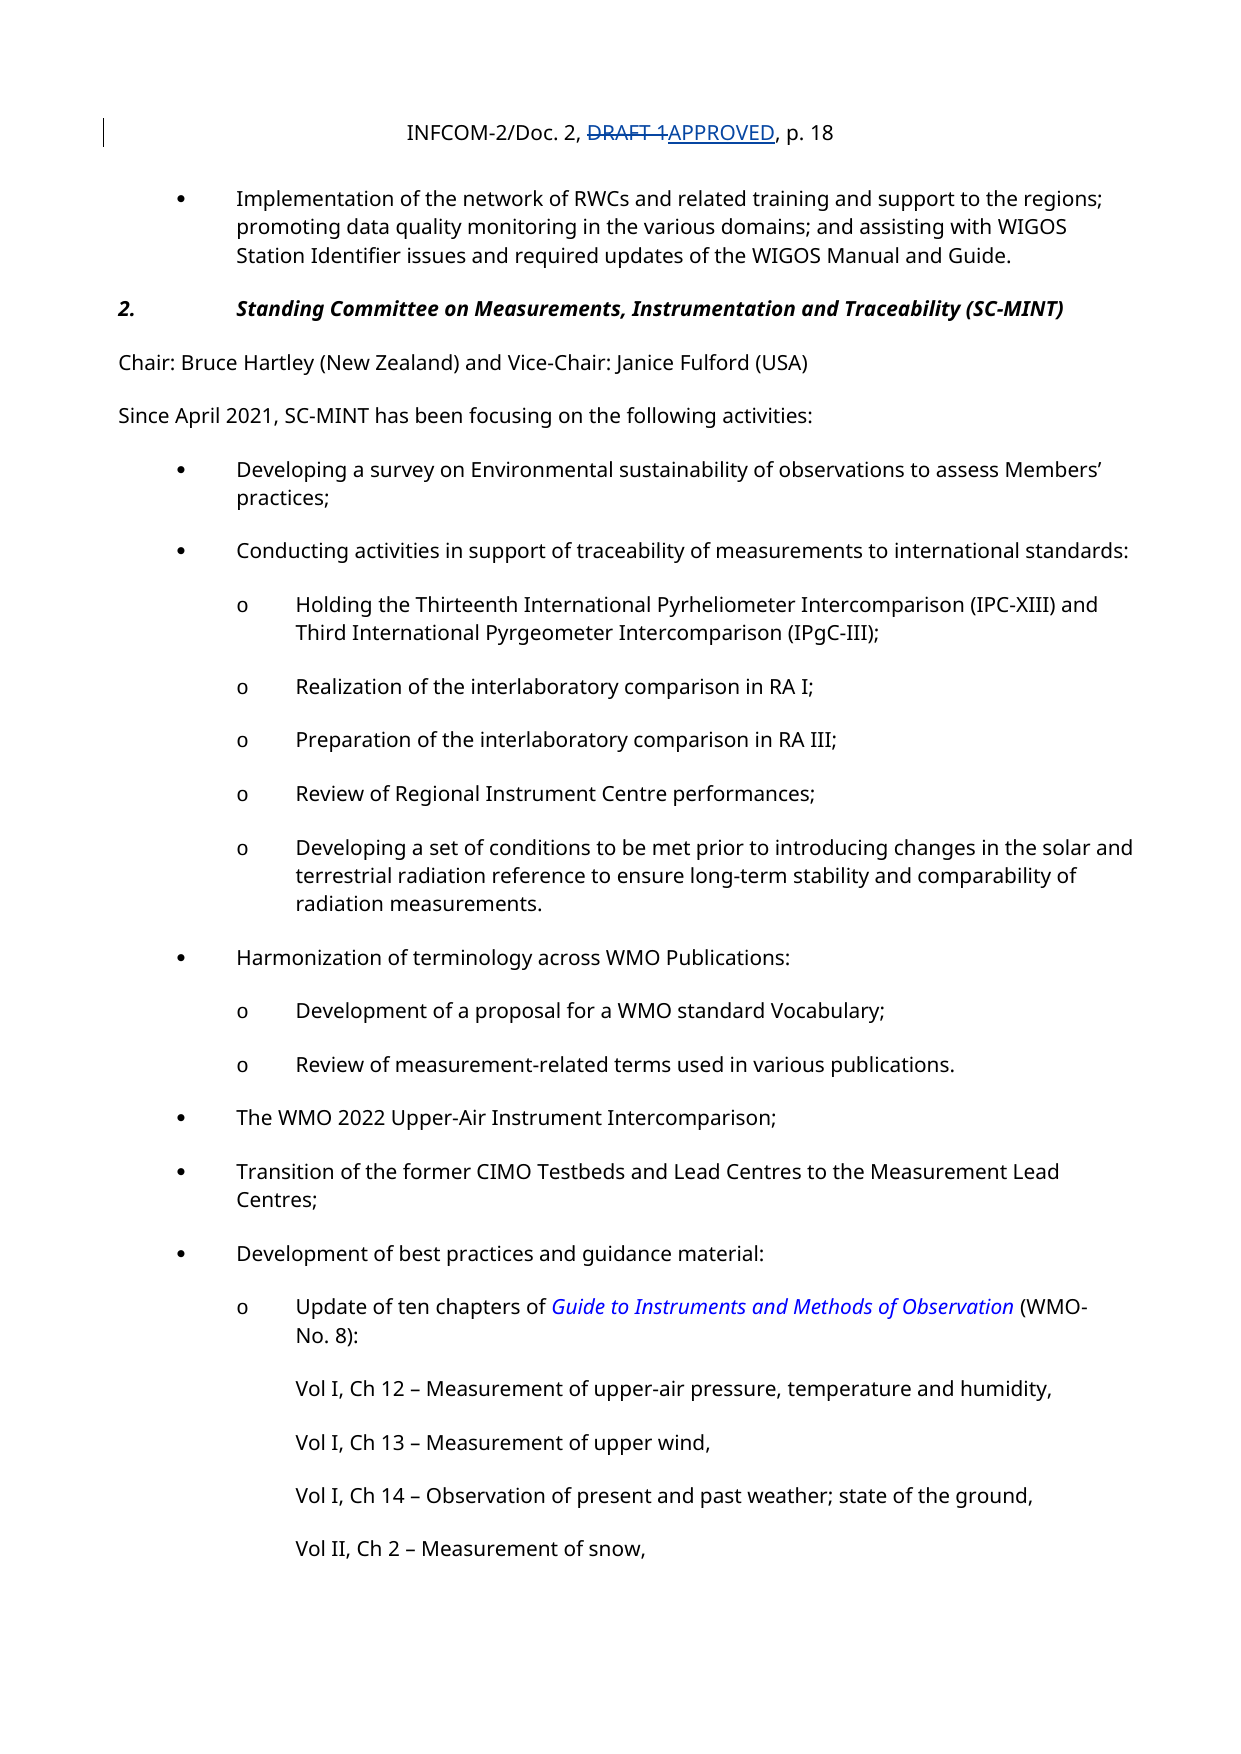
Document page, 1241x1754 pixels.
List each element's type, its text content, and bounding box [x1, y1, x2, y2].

text Chair: Bruce Hartley (New Zealand) and Vice-Chair: Janice Fulford (USA) [118, 348, 1140, 376]
text o Developing a set of conditions to be met prior to introducing changes in the solar and terrestrial radiation reference to ensure long-term stability and comparability of radiation measurements. [236, 833, 1140, 918]
text o Holding the Thirteenth International Pyrheliometer Intercomparison (IPC-XIII) and Third International Pyrgeometer Intercomparison (IPgC-III); [236, 590, 1140, 647]
text  The WMO 2022 Upper-Air Instrument Intercomparison; [177, 1103, 1140, 1132]
text 2. Standing Committee on Measurements, Instrumentation and Traceability (SC-MINT) [118, 294, 1140, 323]
text Vol II, Ch 2 – Measurement of snow, [295, 1534, 1140, 1563]
text o Update of ten chapters of Guide to Instruments and Methods of Observation (WMO-No. 8): [236, 1292, 1140, 1349]
text  Implementation of the network of RWCs and related training and support to the regions; promoting data quality monitoring in the various domains; and assisting with WIGOS Station Identifier issues and required updates of the WIGOS Manual and Guide. [177, 184, 1140, 269]
text Vol I, Ch 14 – Observation of present and past weather; state of the ground, [295, 1481, 1140, 1509]
text  Harmonization of terminology across WMO Publications: [177, 943, 1140, 971]
text o Realization of the interlaboratory comparison in RA I; [236, 672, 1140, 701]
text  Development of best practices and guidance material: [177, 1239, 1140, 1267]
text  Conducting activities in support of traceability of measurements to international standards: [177, 537, 1140, 565]
text o Review of measurement-related terms used in various publications. [236, 1050, 1140, 1078]
text  Developing a survey on Environmental sustainability of observations to assess Members’ practices; [177, 455, 1140, 512]
text  Transition of the former CIMO Testbeds and Lead Centres to the Measurement Lead Centres; [177, 1157, 1140, 1214]
text Vol I, Ch 12 – Measurement of upper-air pressure, temperature and humidity, [295, 1374, 1140, 1403]
text Vol I, Ch 13 – Measurement of upper wind, [295, 1428, 1140, 1456]
text o Review of Regional Instrument Centre performances; [236, 779, 1140, 808]
text o Development of a proposal for a WMO standard Vocabulary; [236, 996, 1140, 1025]
text o Preparation of the interlaboratory comparison in RA III; [236, 726, 1140, 754]
text Since April 2021, SC-MINT has been focusing on the following activities: [118, 401, 1140, 430]
